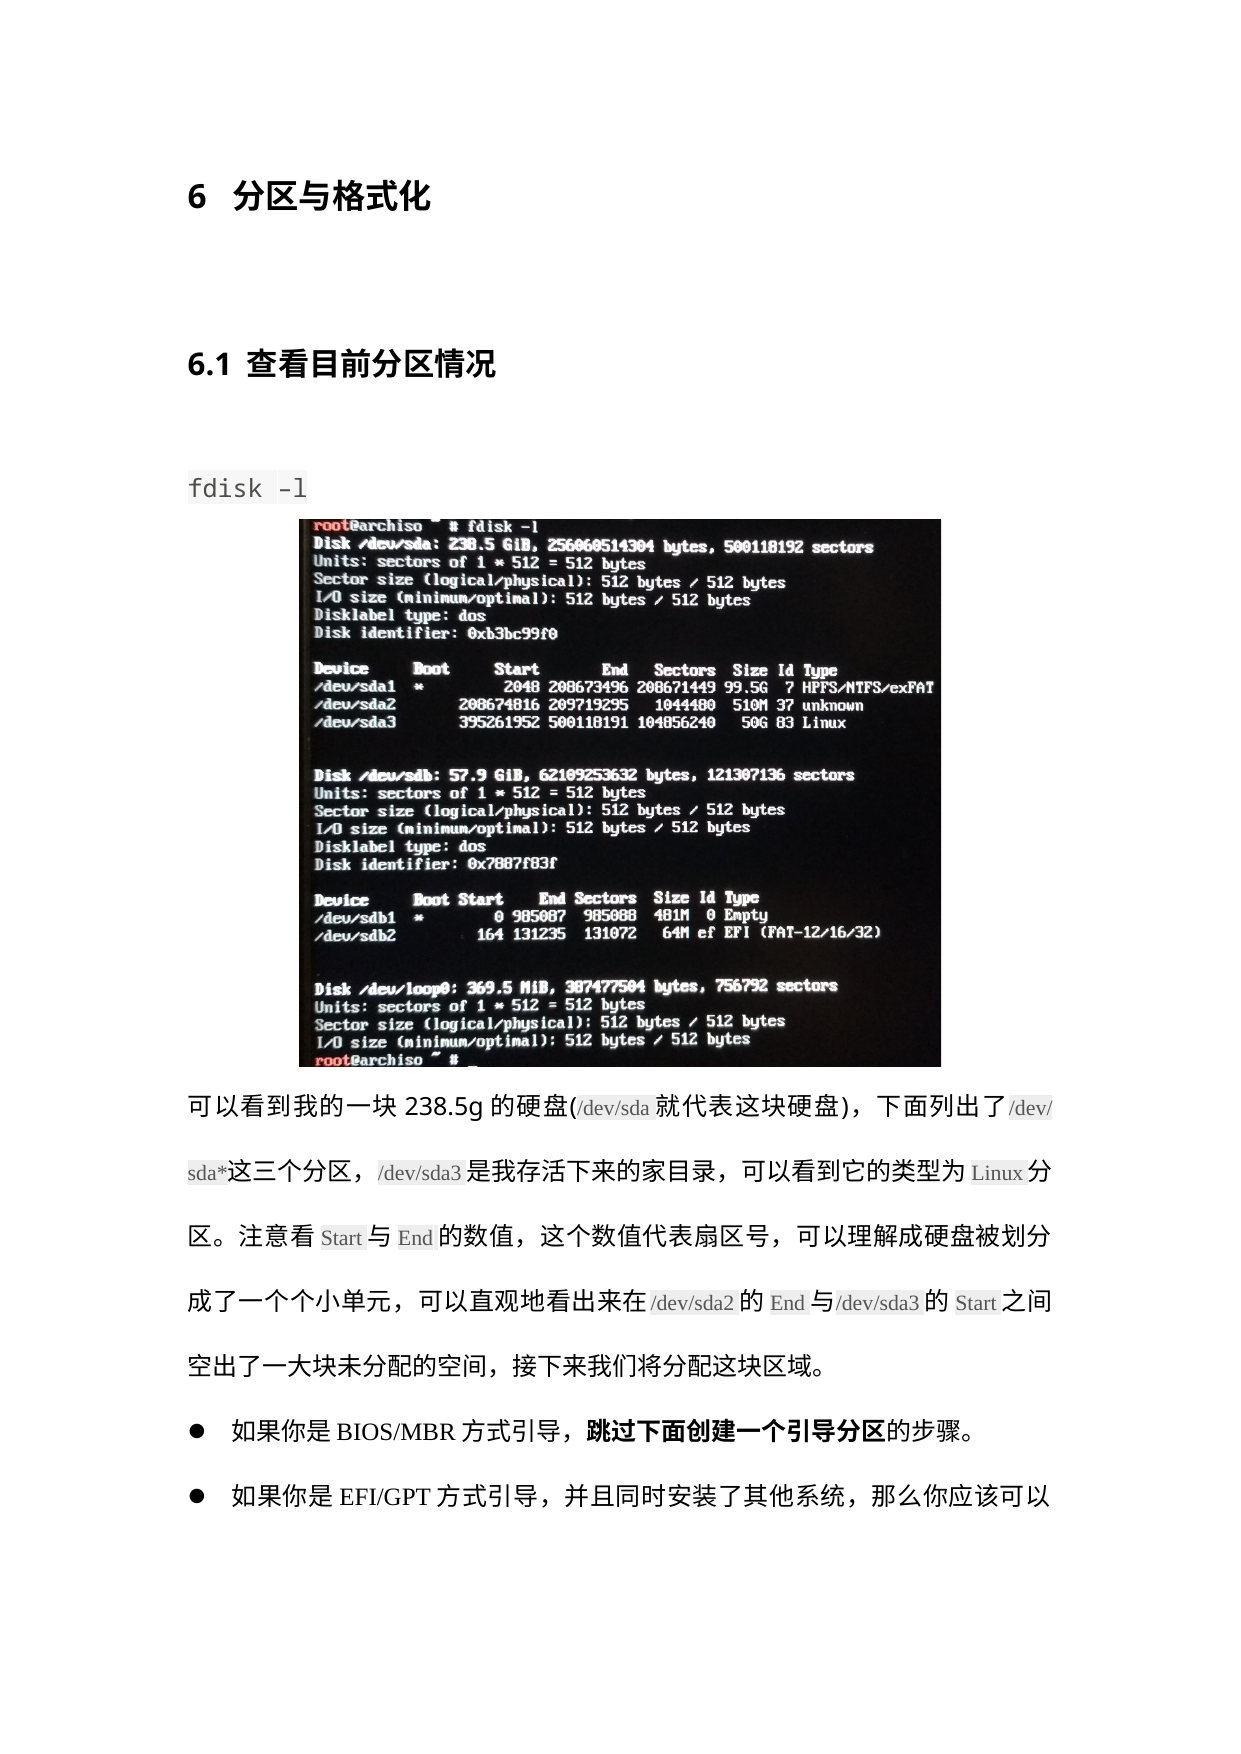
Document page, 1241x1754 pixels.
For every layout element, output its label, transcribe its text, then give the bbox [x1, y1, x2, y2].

subtitle 查看目前分区情况 [187, 329, 1053, 394]
list 如果你是BIOS/MBR方式引导，跳过下面创建一个引导分区的步骤。 [187, 1397, 1053, 1462]
text 可以看到我的一块238.5g的硬盘(/dev/sda就代表这块硬盘)，下面列出了/dev/sda*这三个分区，/dev/sda3是我存活下来的家目录，可以看到它的类型为Linux分区。注意看Start与End的数值，这个数值代表扇区号，可以理解成硬盘被划分成了一个个小单元，可以直观地看出来在/dev/sda2的End与/dev/sda3的Start之间空出了一大块未分配的空间，接下来我们将分配这块区域。 [187, 1072, 1053, 1397]
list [187, 1462, 1053, 1527]
text fdisk –l [187, 455, 1053, 520]
subtitle 分区与格式化 [187, 162, 1053, 227]
picture [299, 519, 942, 1067]
